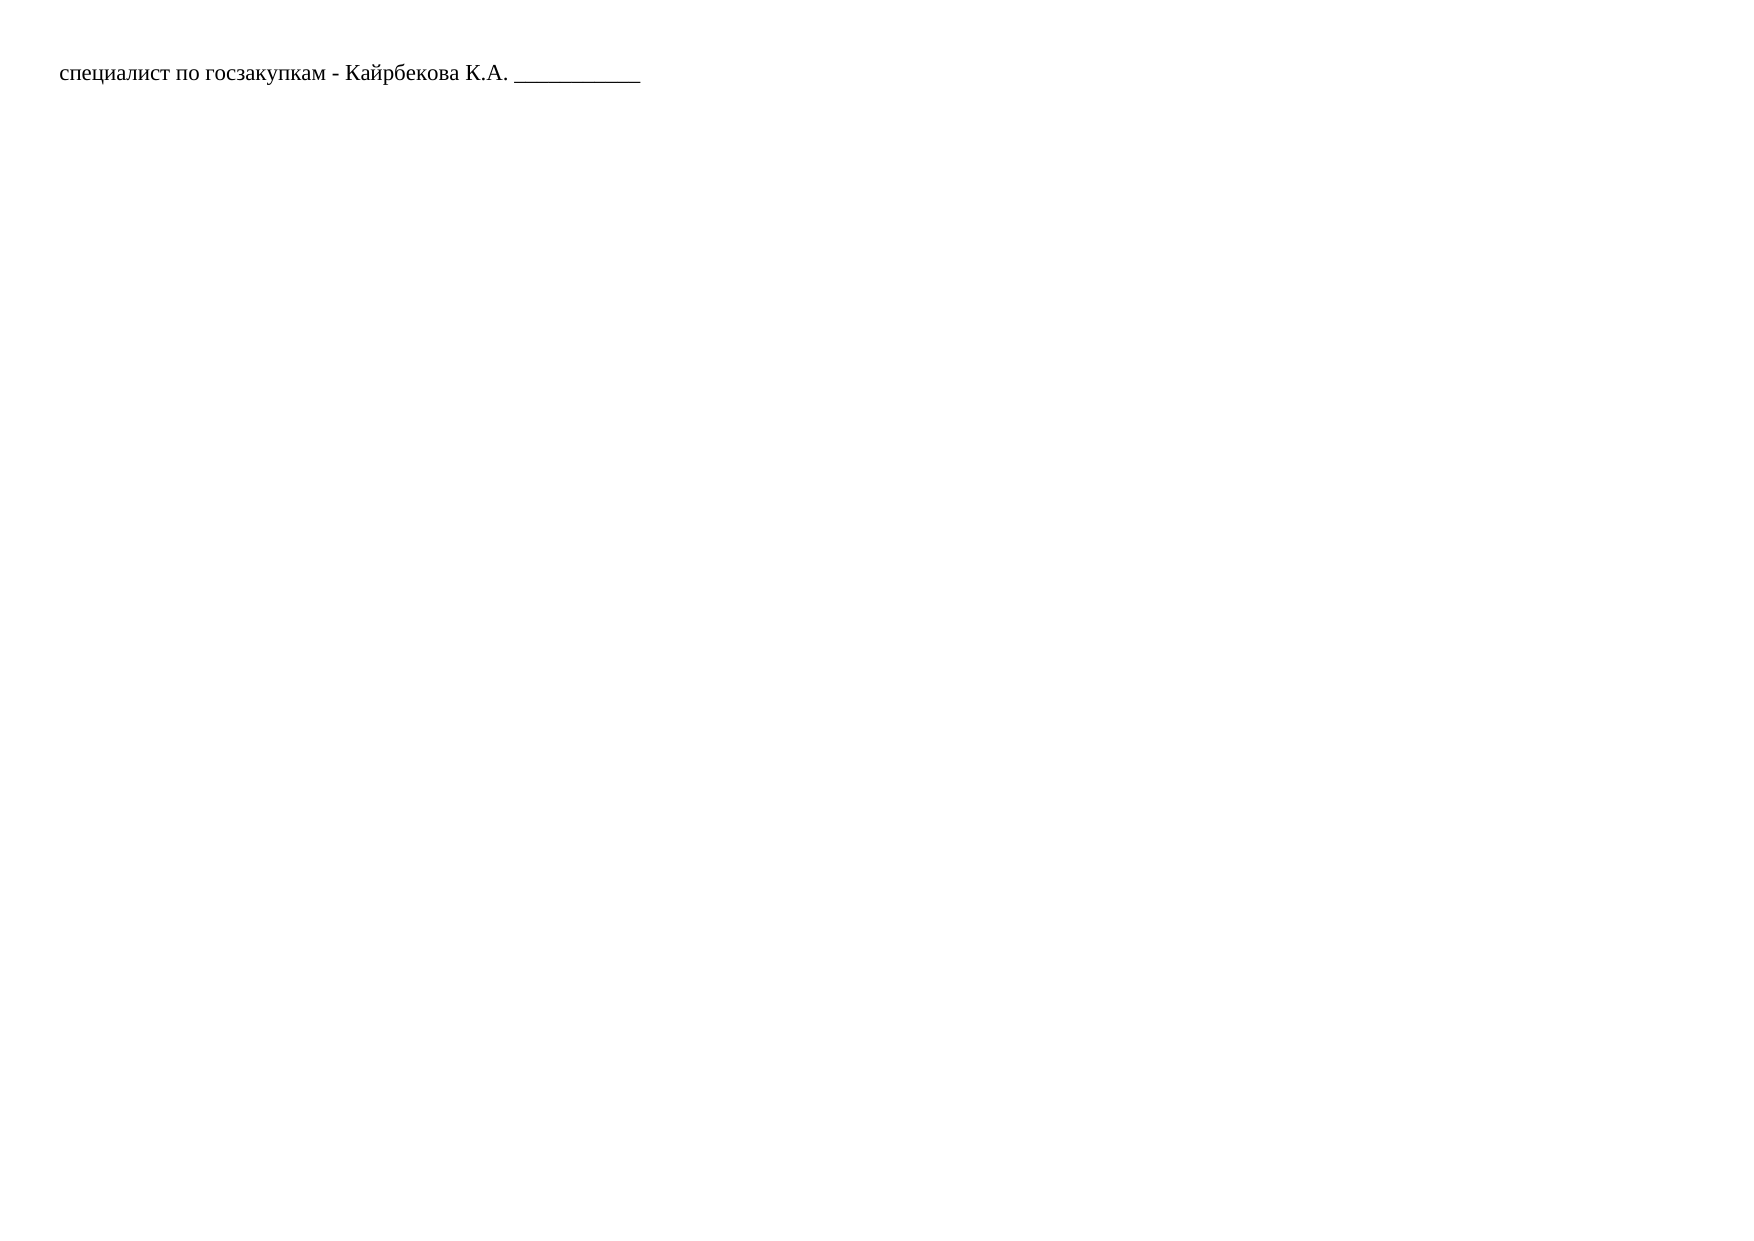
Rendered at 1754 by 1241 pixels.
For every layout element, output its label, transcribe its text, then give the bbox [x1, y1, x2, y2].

text специалист по госзакупкам - Кайрбекова К.А. ___________ [59, 59, 1695, 85]
